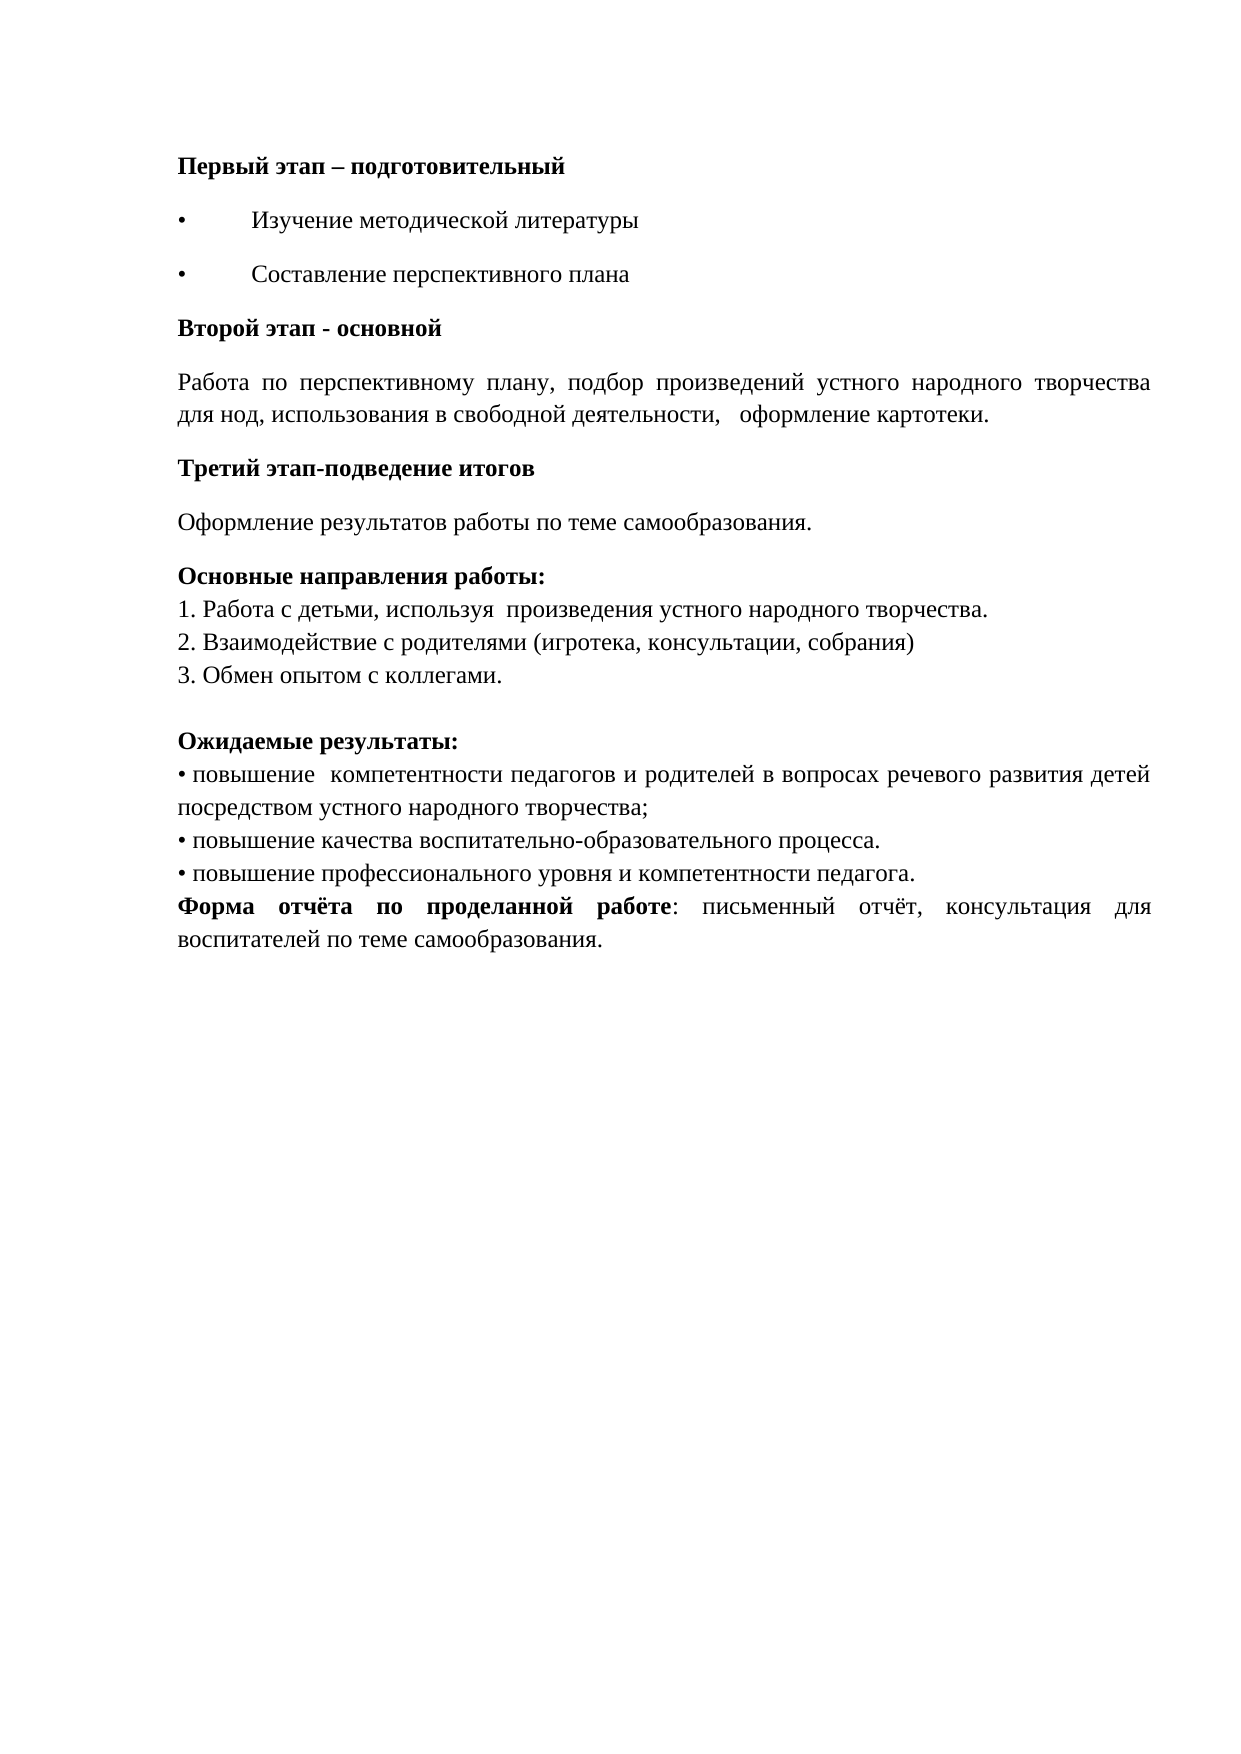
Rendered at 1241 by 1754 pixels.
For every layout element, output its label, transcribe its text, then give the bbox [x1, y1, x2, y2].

text • Изучение методической литературы [177, 205, 1152, 234]
text Третий этап-подведение итогов [177, 453, 1152, 482]
text Второй этап - основной [177, 313, 1152, 341]
text • повышение профессионального уровня и компетентности педагога. [177, 858, 1152, 887]
text Ожидаемые результаты: [177, 726, 1152, 755]
text Форма отчёта по проделанной работе: письменный отчёт, консультация для воспитателей по теме самообразования. [177, 891, 1152, 953]
text 3. Обмен опытом с коллегами. [177, 660, 1152, 689]
text Работа по перспективному плану, подбор произведений устного народного творчества для нод, использования в свободной деятельности, оформление картотеки. [177, 367, 1152, 428]
text Оформление результатов работы по теме самообразования. [177, 507, 1152, 536]
text Первый этап – подготовительный [177, 151, 1152, 180]
text • повышение качества воспитательно-образовательного процесса. [177, 825, 1152, 854]
text • повышение компетентности педагогов и родителей в вопросах речевого развития детей посредством устного народного творчества; [177, 759, 1152, 821]
text 1. Работа с детьми, используя произведения устного народного творчества. [177, 594, 1152, 623]
text 2. Взаимодействие с родителями (игротека, консультации, собрания) [177, 627, 1152, 656]
text Основные направления работы: [177, 561, 1152, 590]
text • Составление перспективного плана [177, 259, 1152, 288]
